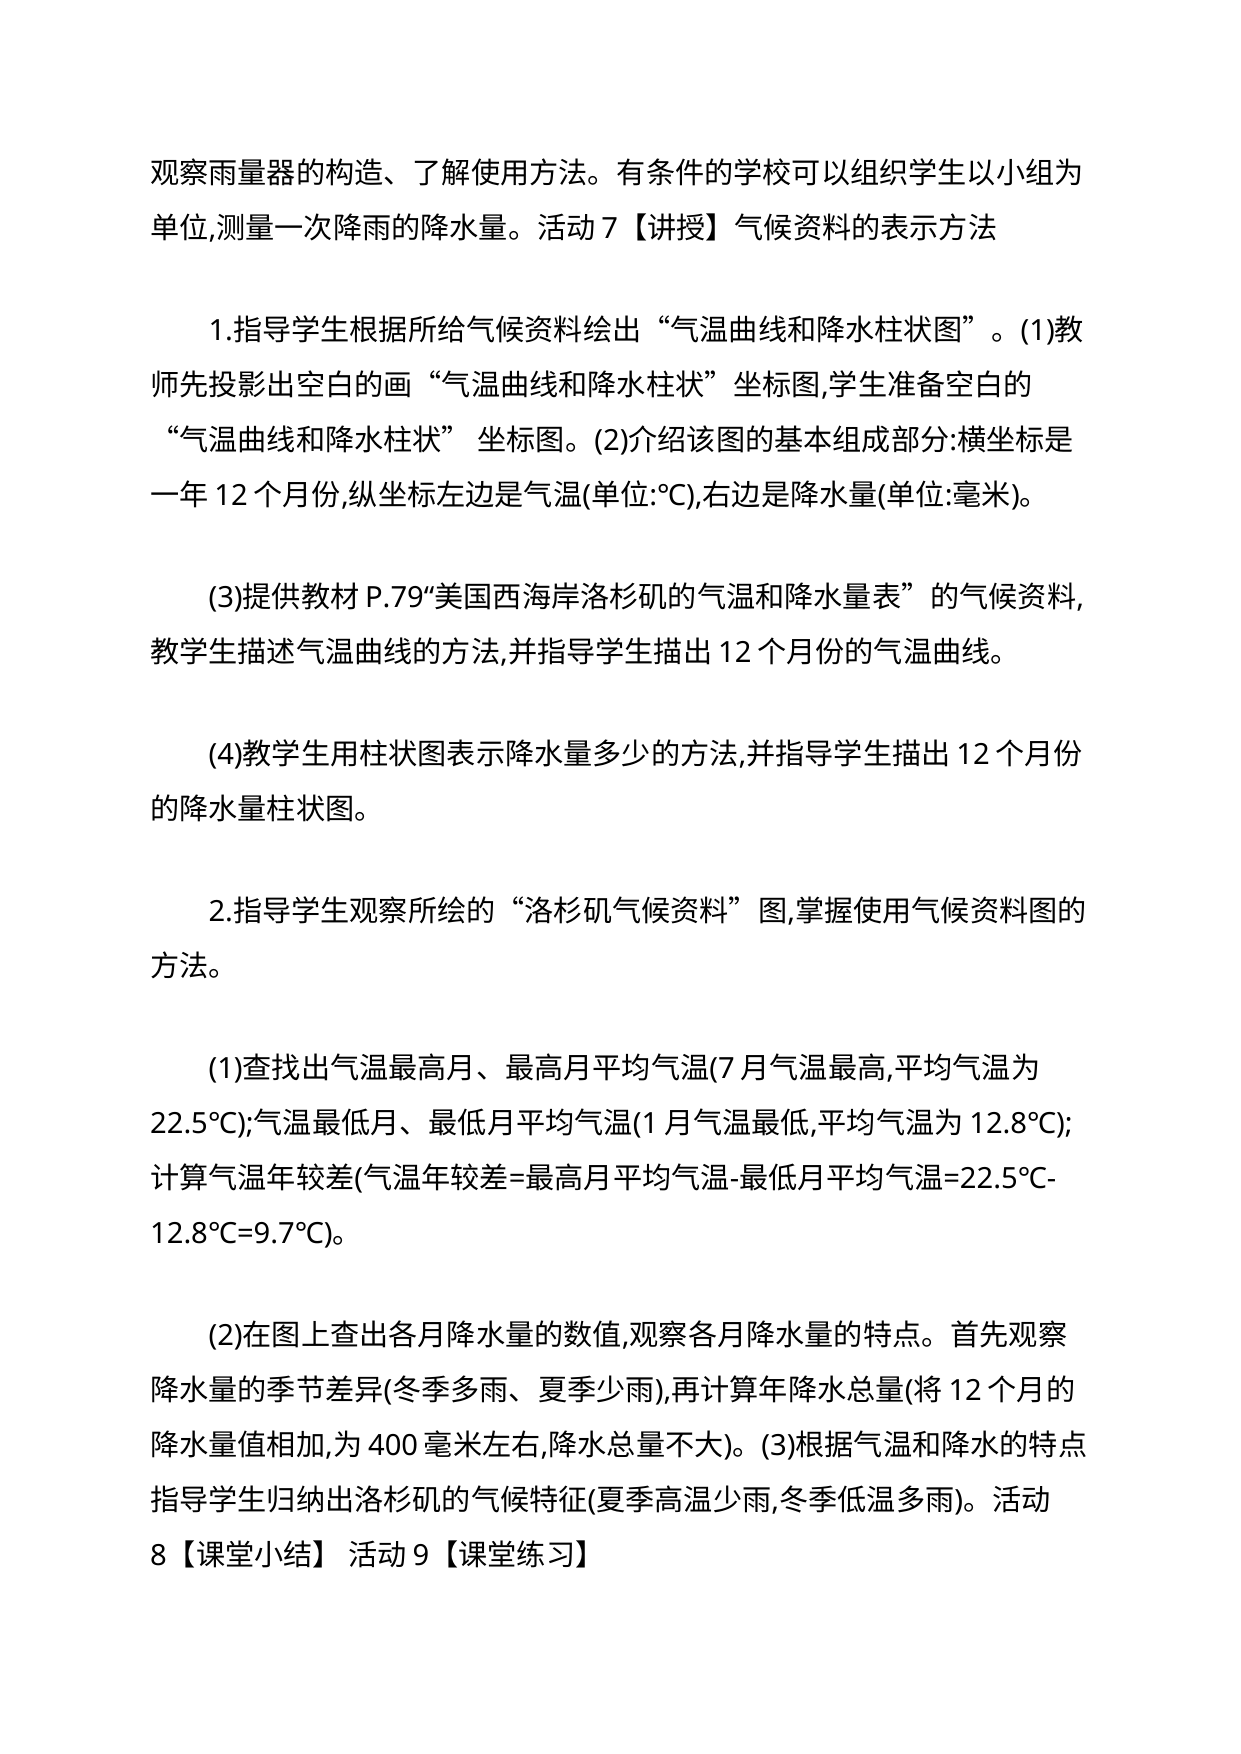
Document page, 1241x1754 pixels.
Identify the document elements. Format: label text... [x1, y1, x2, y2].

text 2.指导学生观察所绘的“洛杉矶气候资料”图,掌握使用气候资料图的方法。 [150, 888, 1090, 985]
text (2)在图上查出各月降水量的数值,观察各月降水量的特点。首先观察降水量的季节差异(冬季多雨、夏季少雨),再计算年降水总量(将12个月的降水量值相加,为400毫米左右,降水总量不大)。(3)根据气温和降水的特点指导学生归纳出洛杉矶的气候特征(夏季高温少雨,冬季低温多雨)。活动8【课堂小结】 活动9【课堂练习】 [150, 1311, 1090, 1574]
text (3)提供教材P.79“美国西海岸洛杉矶的气温和降水量表”的气候资料,教学生描述气温曲线的方法,并指导学生描出12个月份的气温曲线。 [150, 574, 1090, 671]
text (4)教学生用柱状图表示降水量多少的方法,并指导学生描出12个月份的降水量柱状图。 [150, 731, 1090, 828]
text 1.指导学生根据所给气候资料绘出“气温曲线和降水柱状图”。(1)教师先投影出空白的画“气温曲线和降水柱状”坐标图,学生准备空白的“气温曲线和降水柱状” 坐标图。(2)介绍该图的基本组成部分:横坐标是一年12个月份,纵坐标左边是气温(单位:℃),右边是降水量(单位:毫米)。 [150, 307, 1090, 514]
text (1)查找出气温最高月、最高月平均气温(7月气温最高,平均气温为22.5℃);气温最低月、最低月平均气温(1月气温最低,平均气温为12.8℃);计算气温年较差(气温年较差=最高月平均气温-最低月平均气温=22.5℃-12.8℃=9.7℃)。 [150, 1044, 1090, 1252]
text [150, 150, 1090, 247]
